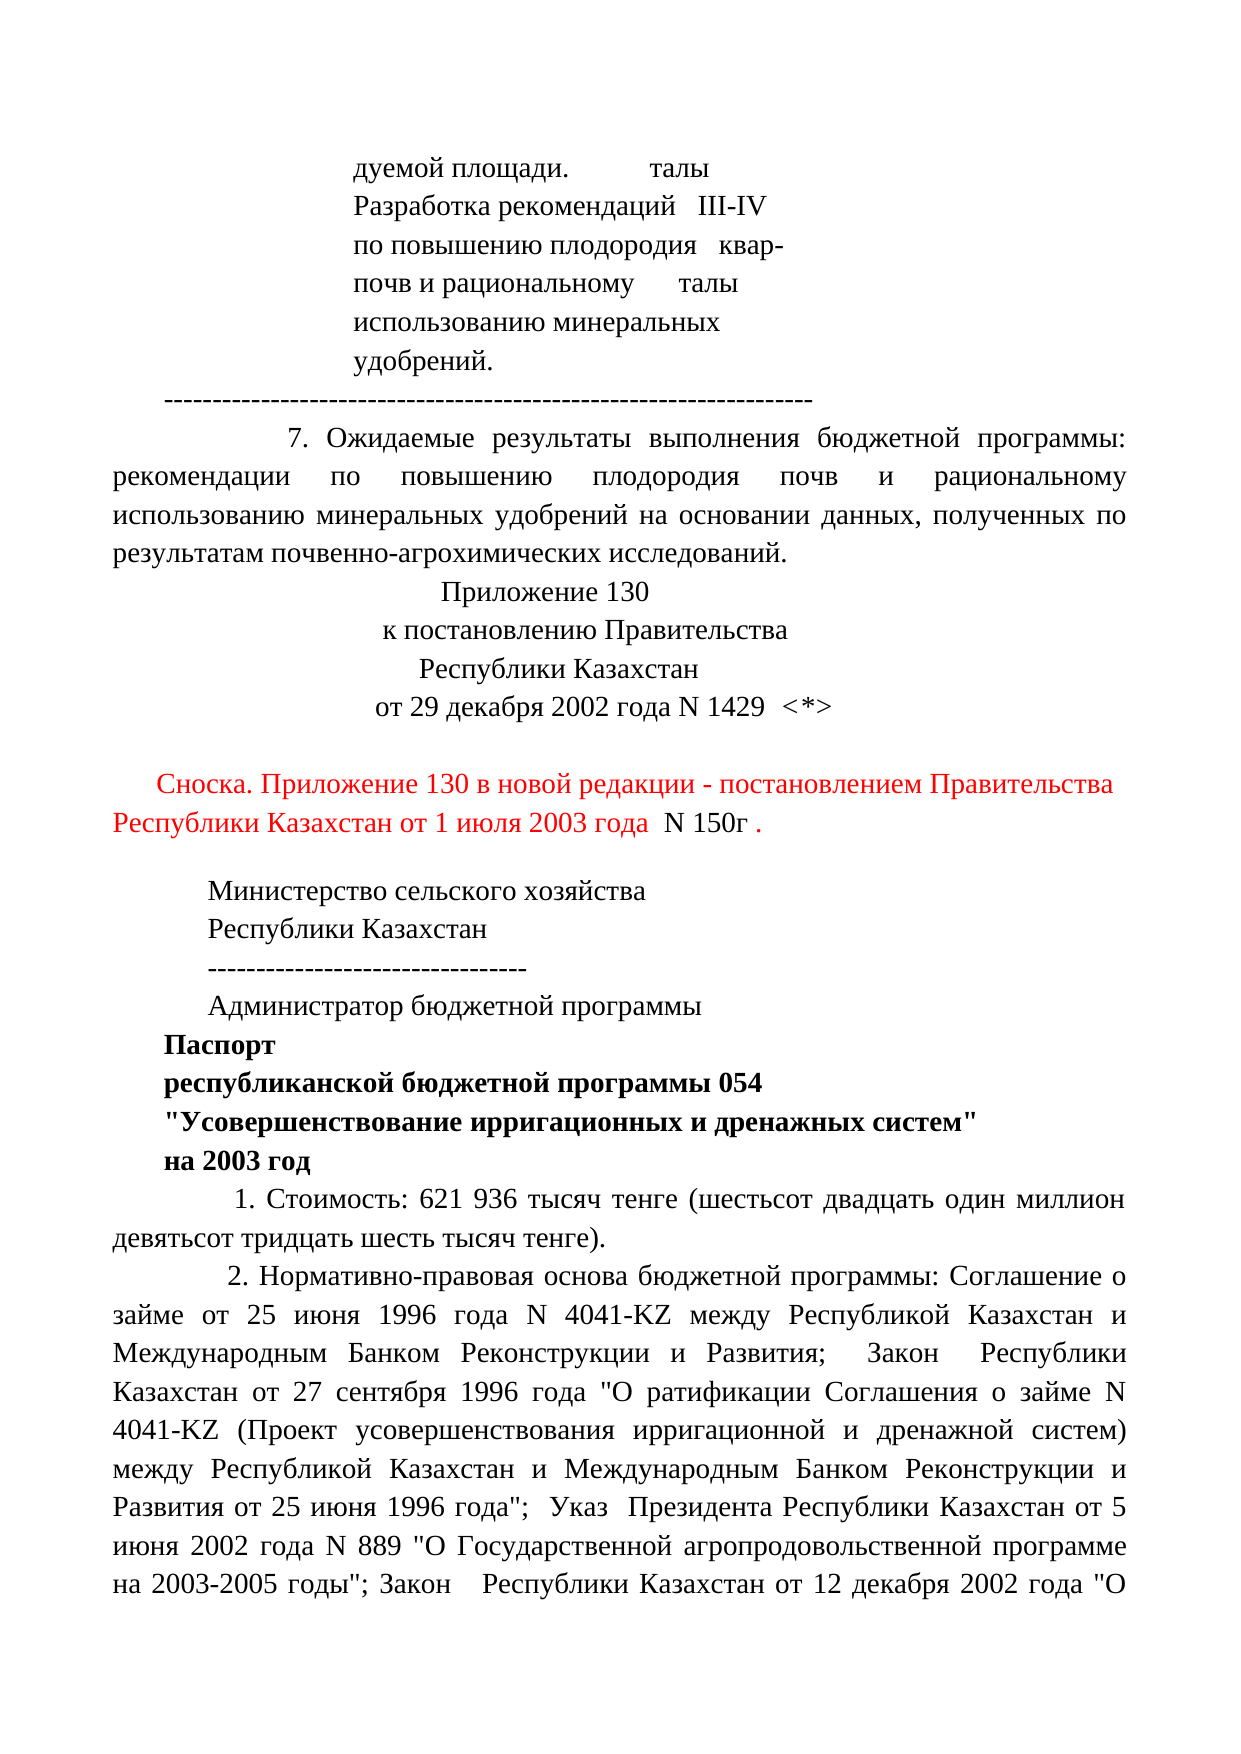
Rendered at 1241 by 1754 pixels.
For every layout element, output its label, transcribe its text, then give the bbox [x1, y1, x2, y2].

text ------------------------------------------------------------------- [112, 381, 1128, 415]
text по повышению плодородия квар- [112, 227, 1128, 261]
text удобрений. [112, 343, 1128, 376]
text использованию минеральных [112, 304, 1128, 338]
text 7. Ожидаемые результаты выполнения бюджетной программы: рекомендации по повышению плодородия почв и рациональному использованию минеральных удобрений на основании данных, полученных по результатам почвенно-агрохимических исследований. [112, 420, 1128, 569]
text Приложение 130 [112, 574, 1128, 607]
text Разработка рекомендаций III-IV [112, 188, 1128, 222]
text Сноска. Приложение 130 в новой редакции - постановлением Правительства Республики Казахстан от 1 июля 2003 года N 150г . [112, 728, 1128, 869]
text к постановлению Правительства [112, 612, 1128, 646]
text Паспорт [112, 1027, 1128, 1061]
text на 2003 год [112, 1143, 1128, 1176]
text Министерство сельского хозяйства [112, 873, 1128, 906]
text 1. Стоимость: 621 936 тысяч тенге (шестьсот двадцать один миллион девятьсот тридцать шесть тысяч тенге). [112, 1181, 1128, 1253]
text от 29 декабря 2002 года N 1429 <*> [112, 689, 1128, 723]
text республиканской бюджетной программы 054 [112, 1066, 1128, 1099]
text "Усовершенствование ирригационных и дренажных систем" [112, 1104, 1128, 1138]
text Республики Казахстан [112, 651, 1128, 684]
text дуемой площади. талы [112, 150, 1128, 183]
text почв и рациональному талы [112, 266, 1128, 299]
text Республики Казахстан [112, 911, 1128, 945]
text Администратор бюджетной программы [112, 988, 1128, 1022]
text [112, 1258, 1128, 1600]
text --------------------------------- [112, 950, 1128, 983]
